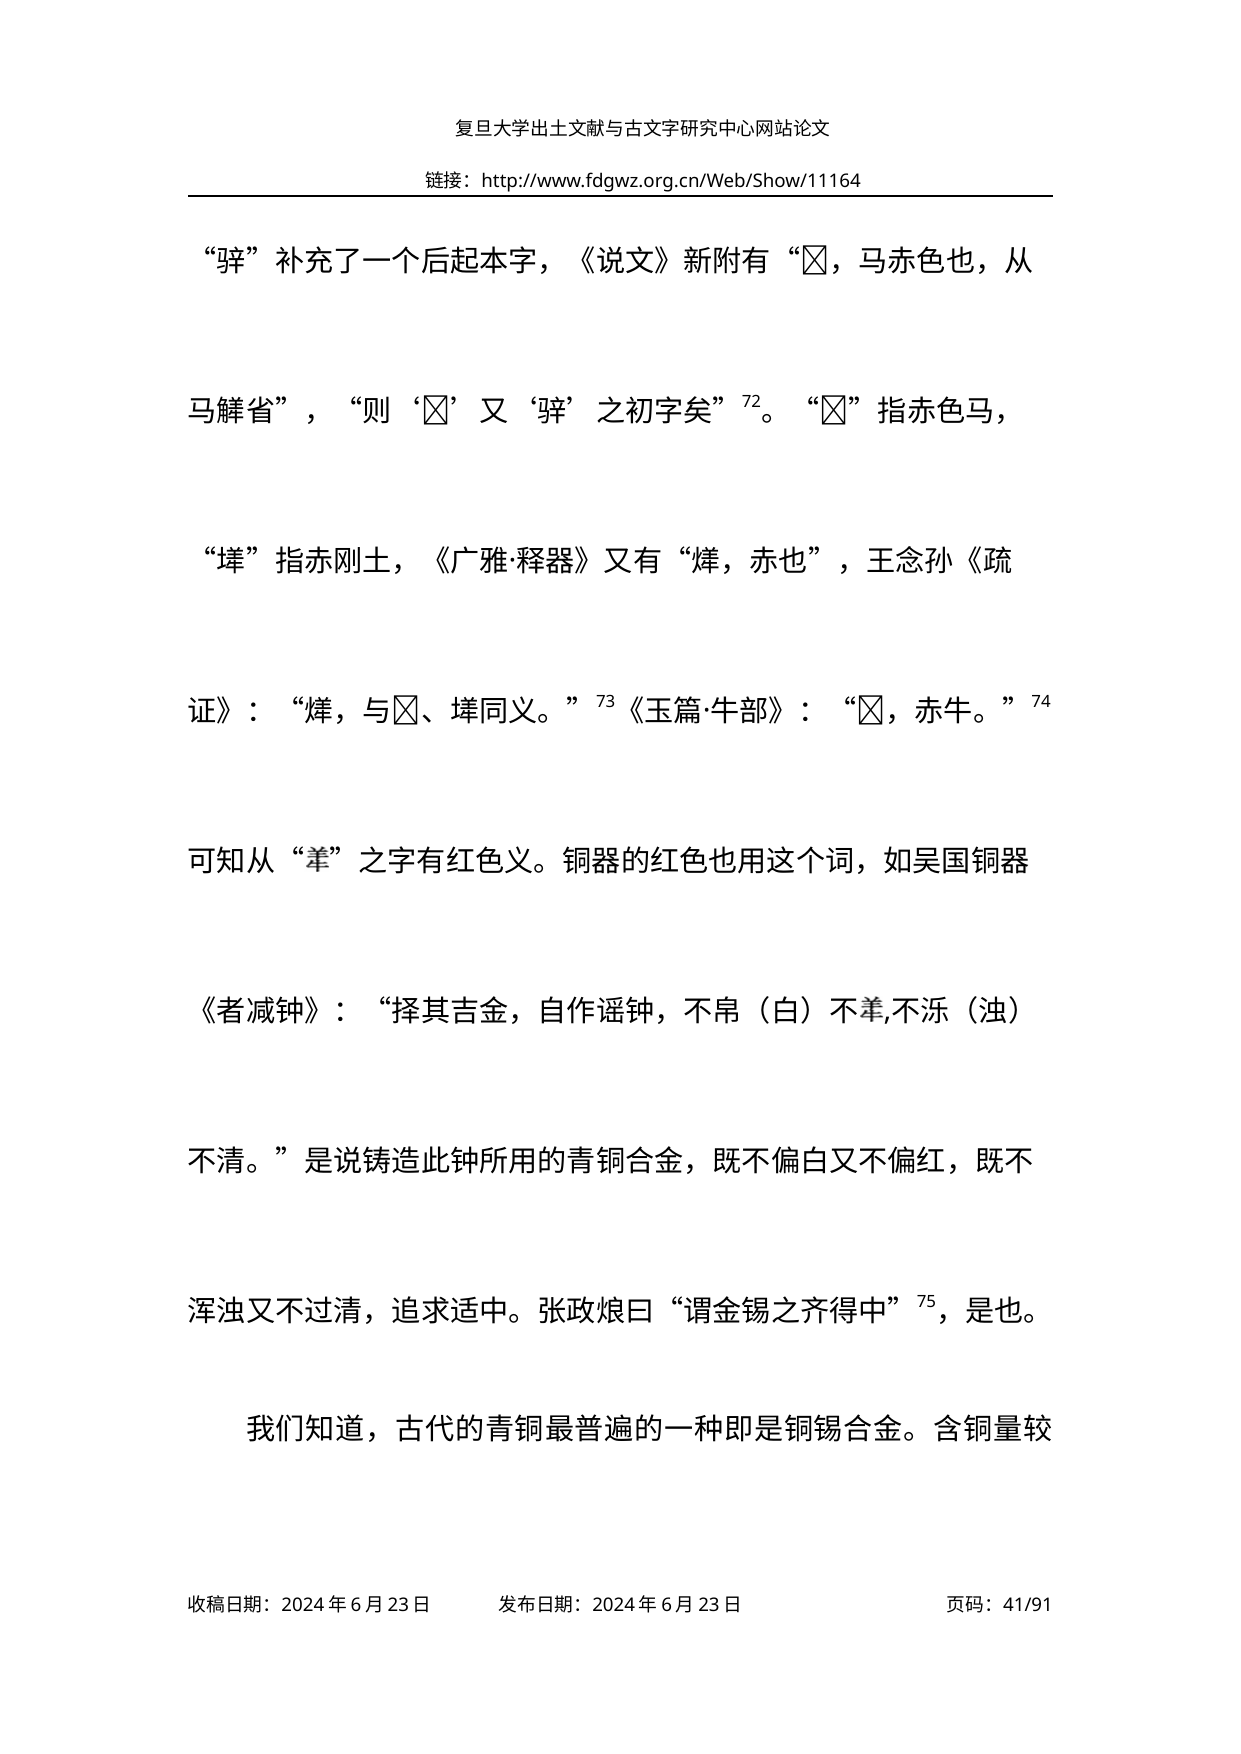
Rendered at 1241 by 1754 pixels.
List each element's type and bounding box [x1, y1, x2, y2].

picture [858, 996, 884, 1022]
text [187, 222, 1053, 1347]
text [187, 1389, 1053, 1464]
picture [304, 846, 330, 872]
